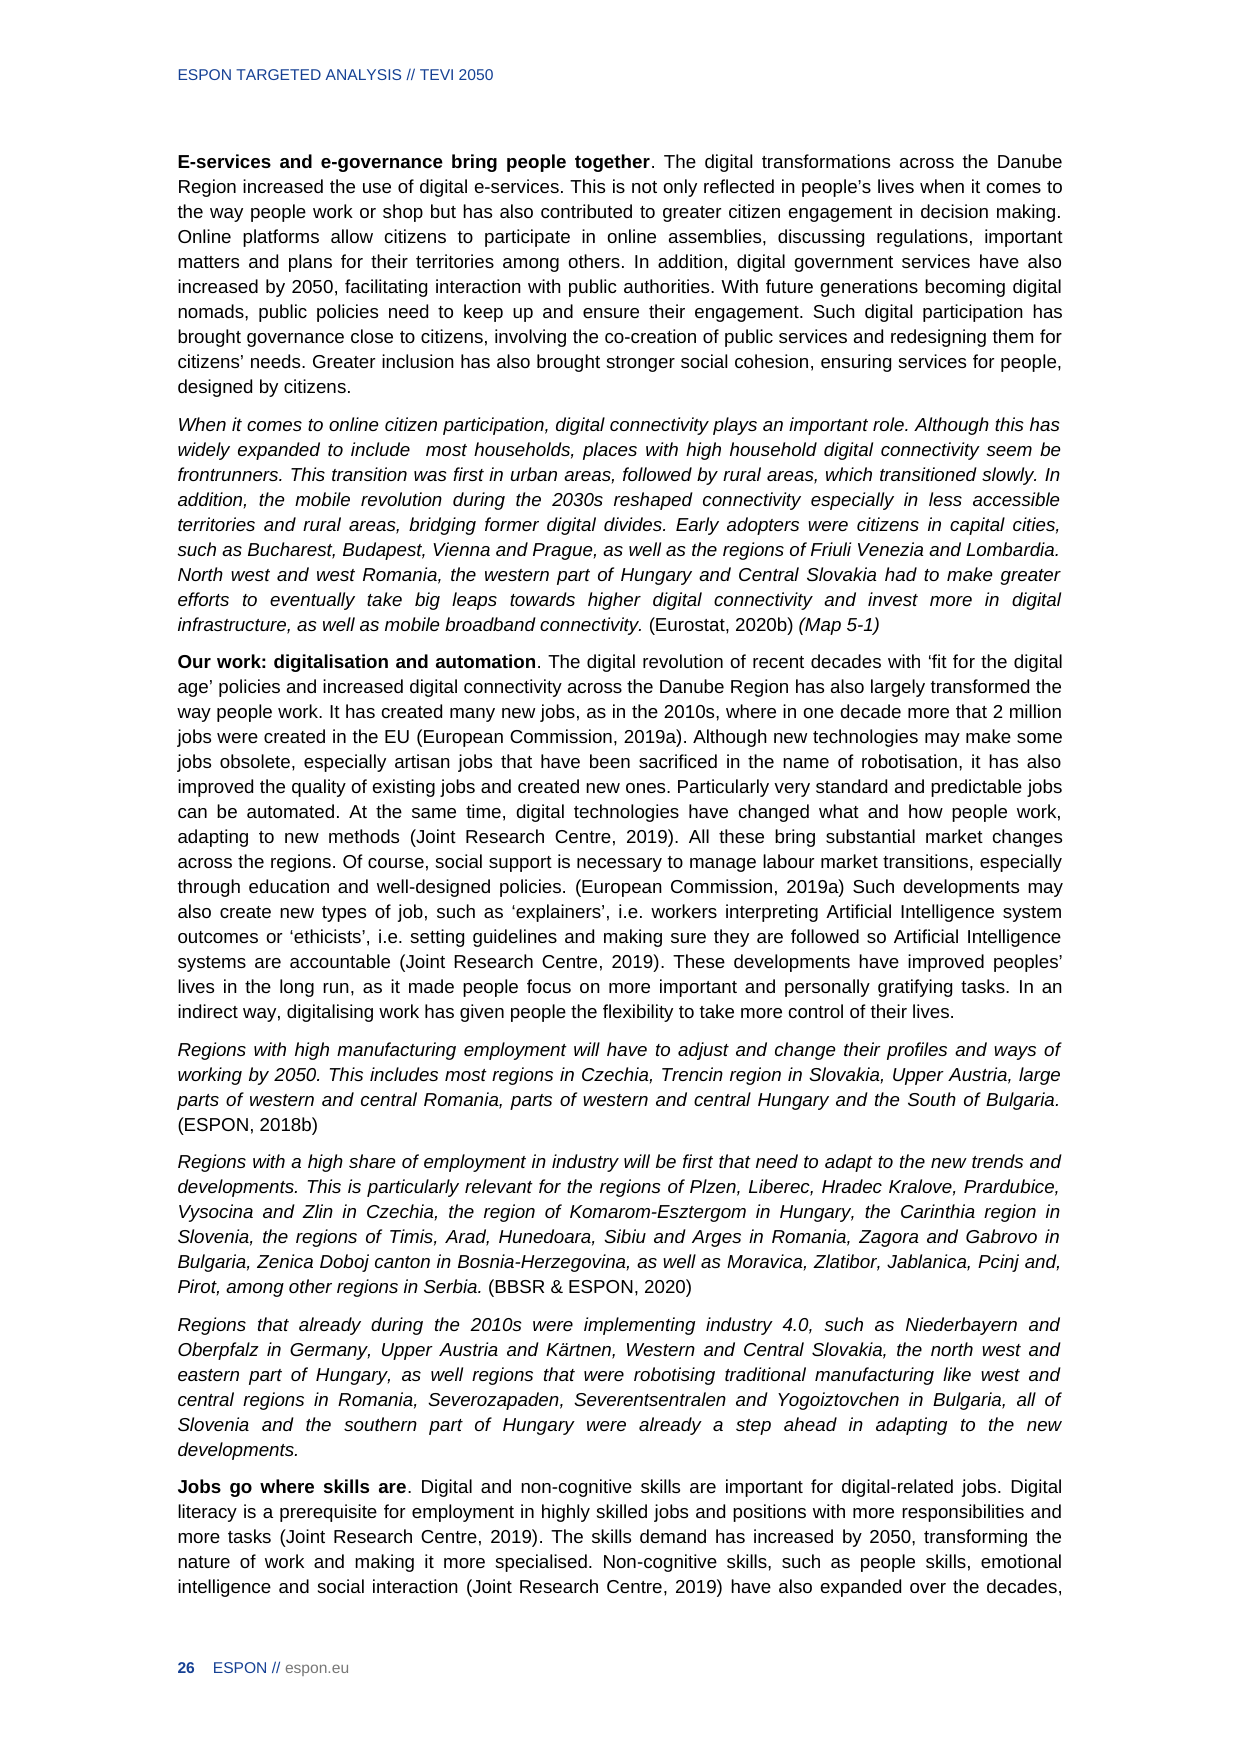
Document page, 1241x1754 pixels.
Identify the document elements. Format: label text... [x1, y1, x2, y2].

text When it comes to online citizen participation, digital connectivity plays an important role. Although this has widely expanded to include most households, places with high household digital connectivity seem be frontrunners. This transition was first in urban areas, followed by rural areas, which transitioned slowly. In addition, the mobile revolution during the 2030s reshaped connectivity especially in less accessible territories and rural areas, bridging former digital divides. Early adopters were citizens in capital cities, such as Bucharest, Budapest, Vienna and Prague, as well as the regions of Friuli Venezia and Lombardia. North west and west Romania, the western part of Hungary and Central Slovakia had to make greater efforts to eventually take big leaps towards higher digital connectivity and invest more in digital infrastructure, as well as mobile broadband connectivity. (Eurostat, 2020b) (Map 5-1) [177, 410, 1063, 635]
text Regions with high manufacturing employment will have to adjust and change their profiles and ways of working by 2050. This includes most regions in Czechia, Trencin region in Slovakia, Upper Austria, large parts of western and central Romania, parts of western and central Hungary and the South of Bulgaria. (ESPON, 2018b) [177, 1035, 1063, 1135]
text E-services and e-governance bring people together. The digital transformations across the Danube Region increased the use of digital e-services. This is not only reflected in people’s lives when it comes to the way people work or shop but has also contributed to greater citizen engagement in decision making. Online platforms allow citizens to participate in online assemblies, discussing regulations, important matters and plans for their territories among others. In addition, digital government services have also increased by 2050, facilitating interaction with public authorities. With future generations becoming digital nomads, public policies need to keep up and ensure their engagement. Such digital participation has brought governance close to citizens, involving the co-creation of public services and redesigning them for citizens’ needs. Greater inclusion has also brought stronger social cohesion, ensuring services for people, designed by citizens. [177, 148, 1063, 398]
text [177, 1473, 1063, 1598]
text Regions with a high share of employment in industry will be first that need to adapt to the new trends and developments. This is particularly relevant for the regions of Plzen, Liberec, Hradec Kralove, Prardubice, Vysocina and Zlin in Czechia, the region of Komarom-Esztergom in Hungary, the Carinthia region in Slovenia, the regions of Timis, Arad, Hunedoara, Sibiu and Arges in Romania, Zagora and Gabrovo in Bulgaria, Zenica Doboj canton in Bosnia-Herzegovina, as well as Moravica, Zlatibor, Jablanica, Pcinj and, Pirot, among other regions in Serbia. (BBSR & ESPON, 2020) [177, 1148, 1063, 1298]
text Our work: digitalisation and automation. The digital revolution of recent decades with ‘fit for the digital age’ policies and increased digital connectivity across the Danube Region has also largely transformed the way people work. It has created many new jobs, as in the 2010s, where in one decade more that 2 million jobs were created in the EU (European Commission, 2019a). Although new technologies may make some jobs obsolete, especially artisan jobs that have been sacrificed in the name of robotisation, it has also improved the quality of existing jobs and created new ones. Particularly very standard and predictable jobs can be automated. At the same time, digital technologies have changed what and how people work, adapting to new methods (Joint Research Centre, 2019). All these bring substantial market changes across the regions. Of course, social support is necessary to manage labour market transitions, especially through education and well-designed policies. (European Commission, 2019a) Such developments may also create new types of job, such as ‘explainers’, i.e. workers interpreting Artificial Intelligence system outcomes or ‘ethicists’, i.e. setting guidelines and making sure they are followed so Artificial Intelligence systems are accountable (Joint Research Centre, 2019). These developments have improved peoples’ lives in the long run, as it made people focus on more important and personally gratifying tasks. In an indirect way, digitalising work has given people the flexibility to take more control of their lives. [177, 648, 1063, 1023]
text Regions that already during the 2010s were implementing industry 4.0, such as Niederbayern and Oberpfalz in Germany, Upper Austria and Kärtnen, Western and Central Slovakia, the north west and eastern part of Hungary, as well regions that were robotising traditional manufacturing like west and central regions in Romania, Severozapaden, Severentsentralen and Yogoiztovchen in Bulgaria, all of Slovenia and the southern part of Hungary were already a step ahead in adapting to the new developments. [177, 1310, 1063, 1460]
